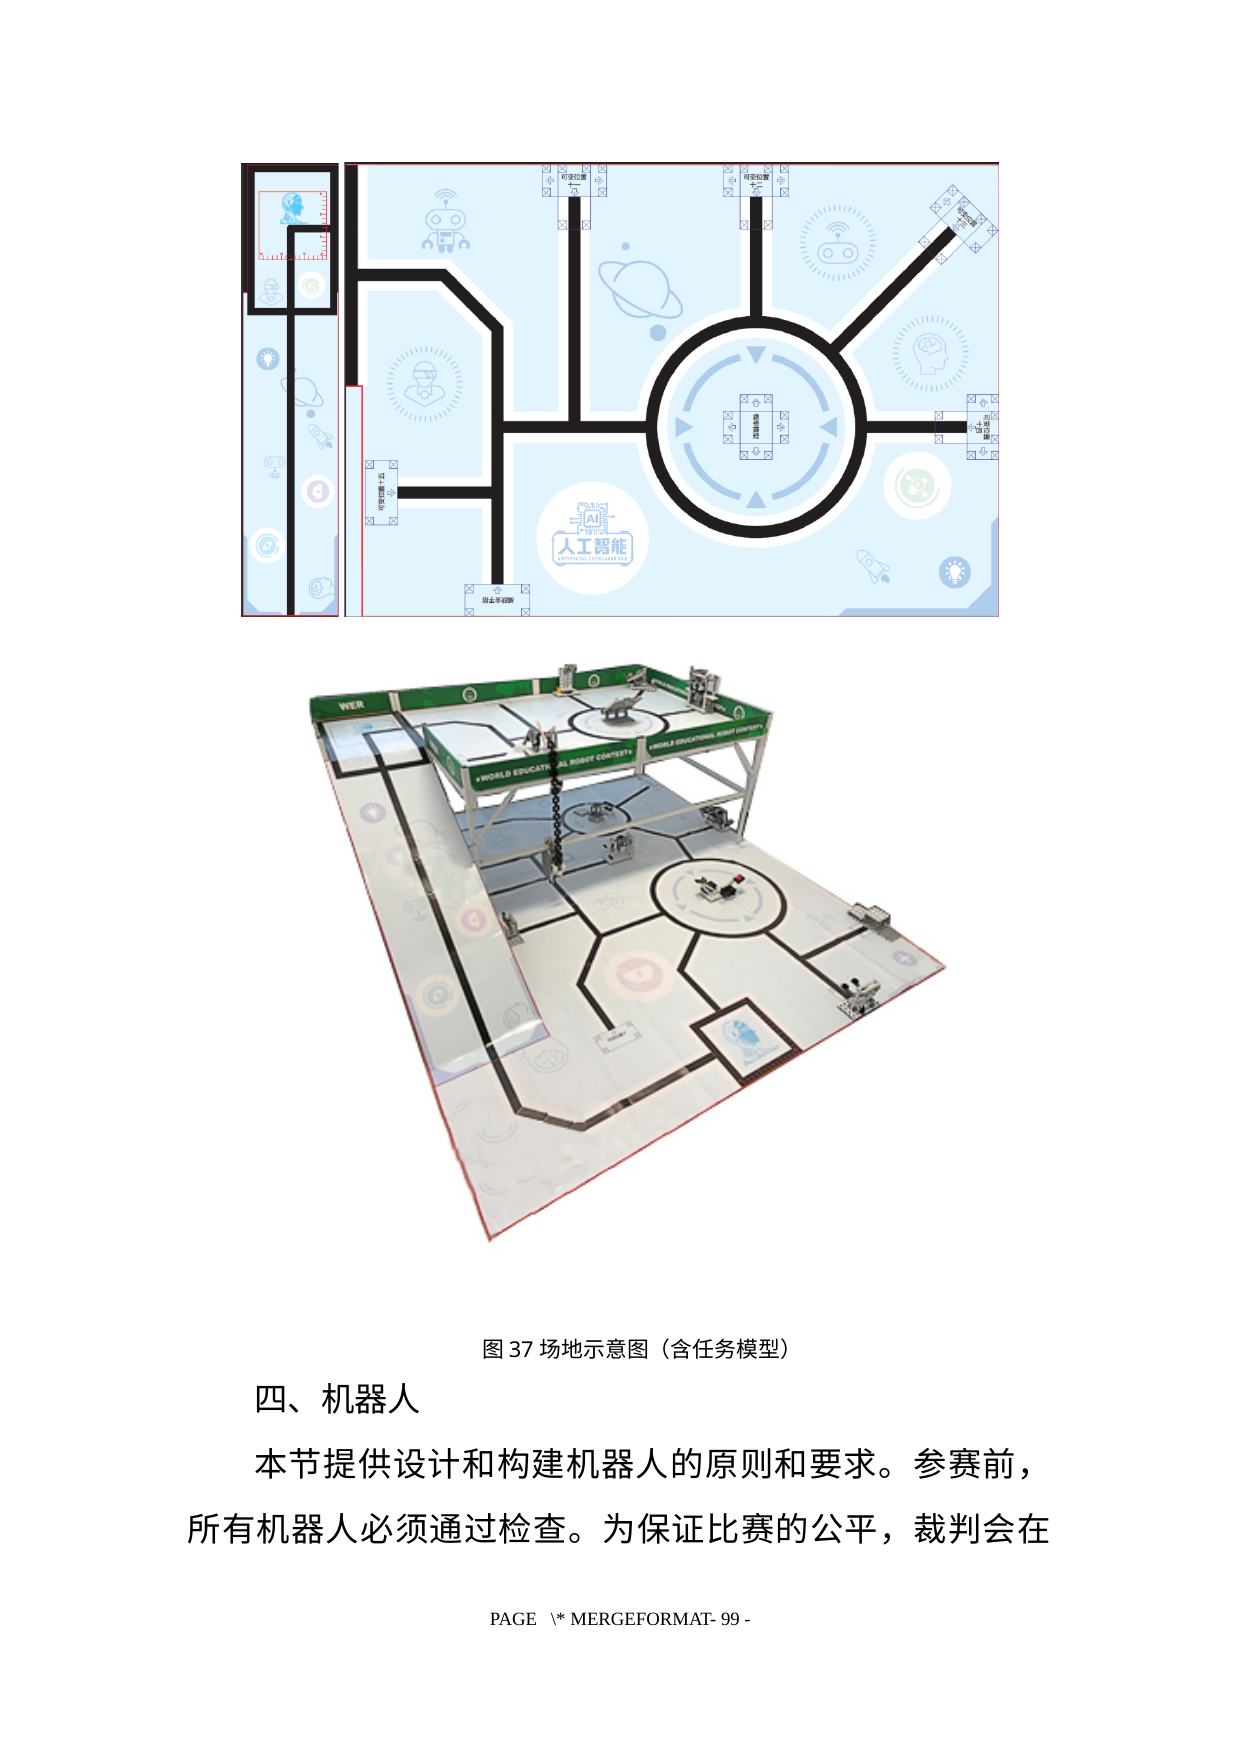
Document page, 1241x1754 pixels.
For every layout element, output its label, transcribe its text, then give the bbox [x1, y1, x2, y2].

text 四、机器人 [187, 1364, 1053, 1429]
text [187, 1429, 1053, 1559]
picture [241, 162, 999, 1319]
text 图37 场地示意图（含任务模型） [187, 1332, 1053, 1364]
